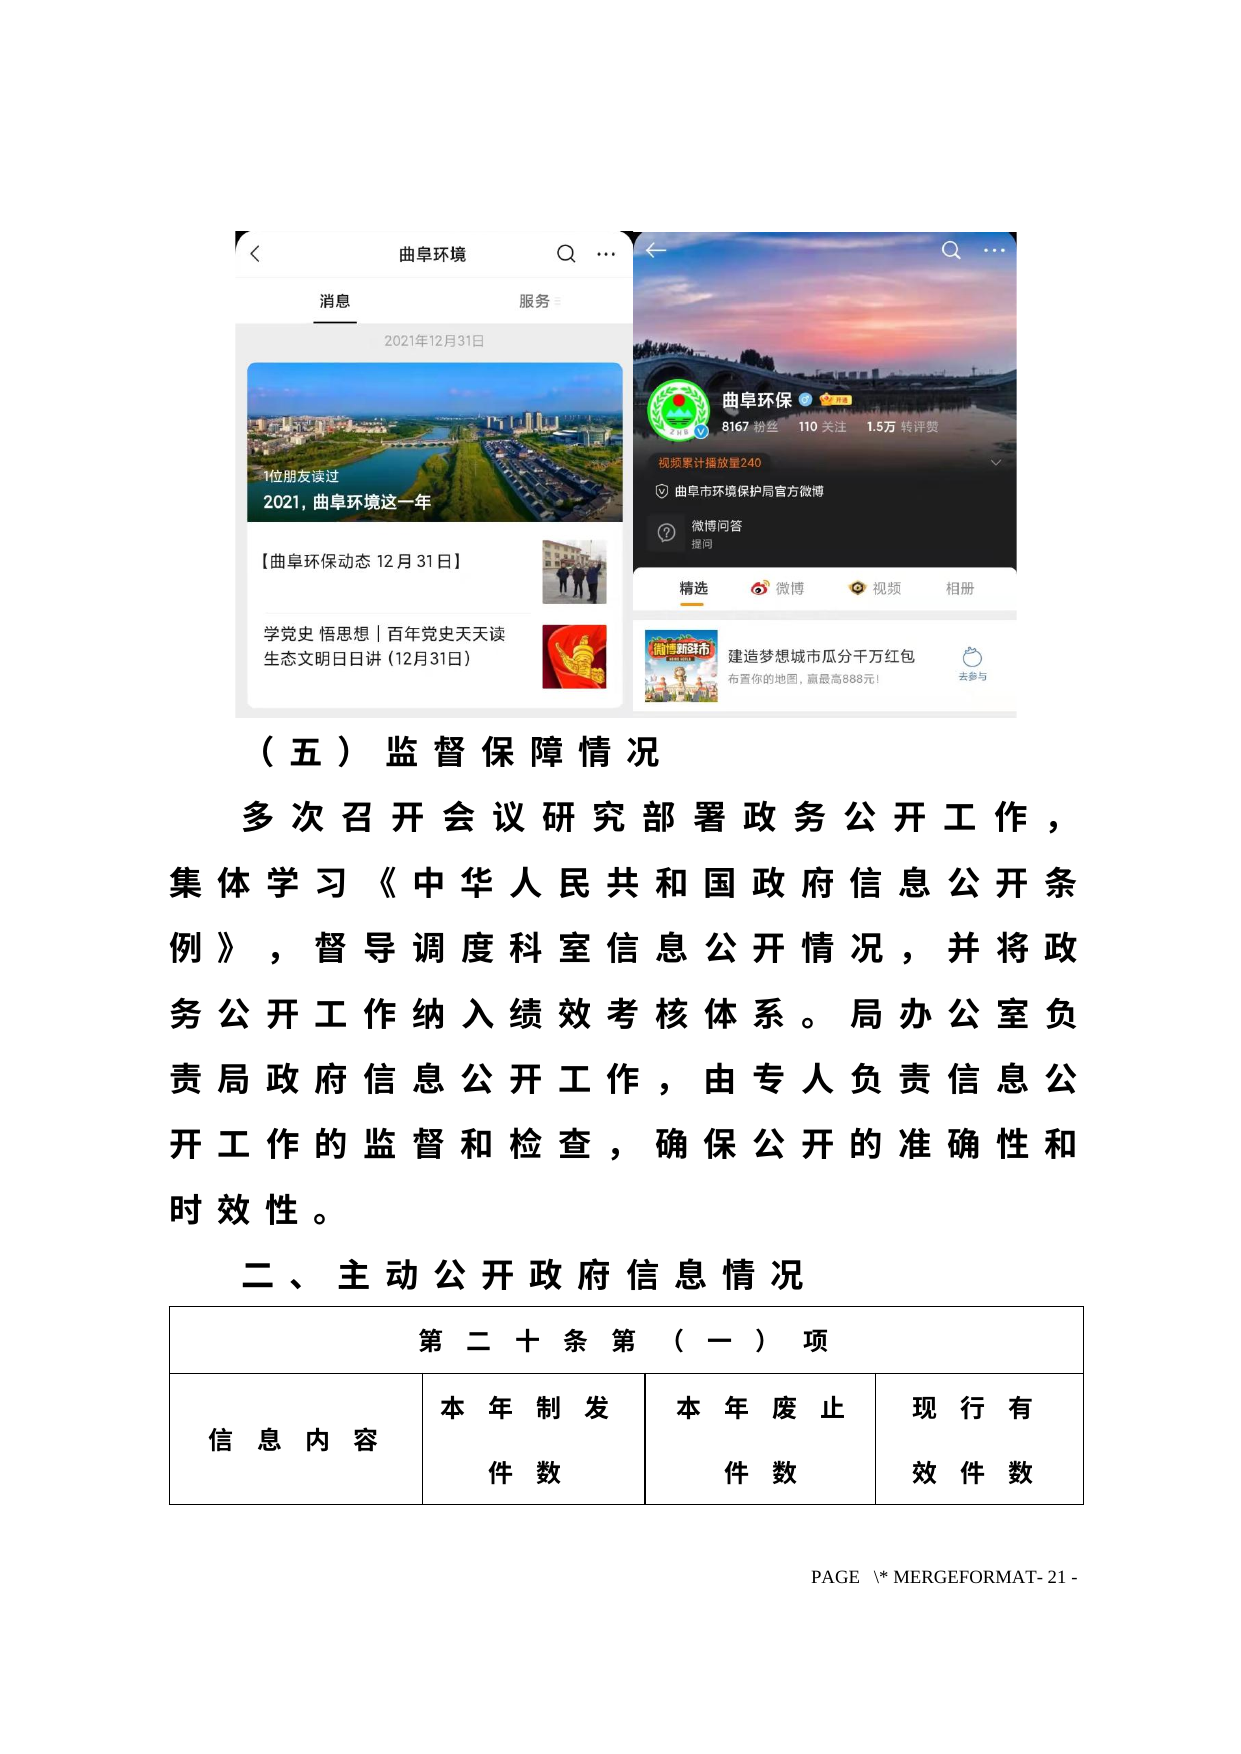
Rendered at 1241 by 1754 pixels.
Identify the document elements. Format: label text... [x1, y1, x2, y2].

picture [235, 231, 1017, 718]
table_header 第二十条第（一）项 [170, 1307, 1083, 1372]
table_cell 本年废止件数 [646, 1374, 875, 1504]
text 多次召开会议研究部署政务公开工作，集体学习《中华人民共和国政府信息公开条例》，督导调度科室信息公开情况，并将政务公开工作纳入绩效考核体系。局办公室负责局政府信息公开工作，由专人负责信息公开工作的监督和检查，确保公开的准确性和时效性。 [169, 783, 1093, 1241]
table_cell 本年制发件数 [423, 1374, 644, 1504]
text 二、主动公开政府信息情况 [169, 1241, 1093, 1306]
text （五）监督保障情况 [169, 717, 1093, 783]
table_cell 信息内容 [170, 1374, 422, 1504]
table_cell 现行有效件数 [876, 1374, 1083, 1504]
